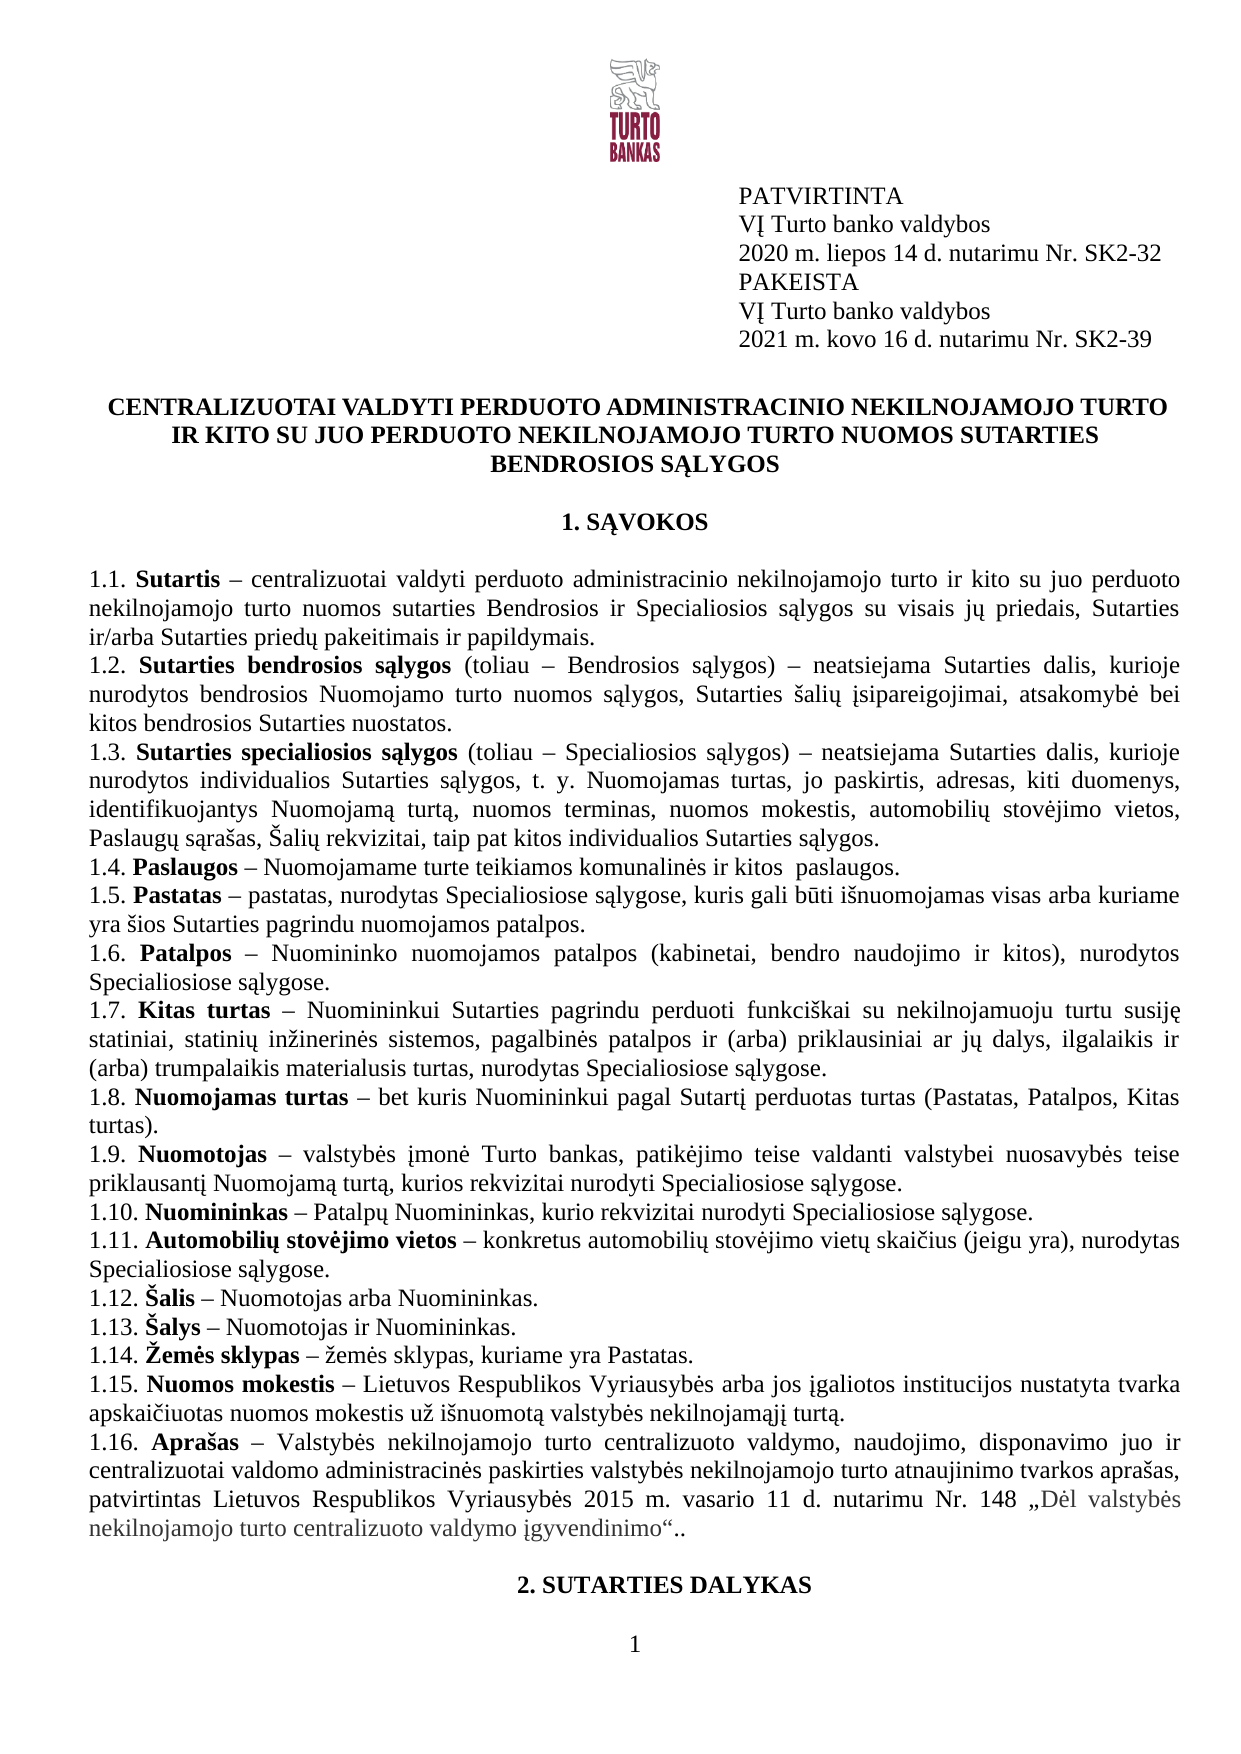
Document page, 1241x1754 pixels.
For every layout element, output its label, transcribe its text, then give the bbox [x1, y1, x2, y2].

text 1.13. Šalys – Nuomotojas ir Nuomininkas. [89, 1312, 1181, 1340]
text PAKEISTA [738, 267, 1181, 296]
text 1. SĄVOKOS [89, 507, 1181, 535]
text BENDROSIOS SĄLYGOS [89, 449, 1181, 478]
text 1.9. Nuomotojas – valstybės įmonė Turto bankas, patikėjimo teise valdanti valstybei nuosavybės teise priklausantį Nuomojamą turtą, kurios rekvizitai nurodyti Specialiosiose sąlygose. [89, 1139, 1181, 1197]
title CENTRALIZUOTAI VALDYTI PERDUOTO ADMINISTRACINIO NEKILNOJAMOJO TURTO IR KITO SU JUO PERDUOTO NEKILNOJAMOJO TURTO NUOMOS SUTARTIES [89, 392, 1181, 449]
text 1.16. Aprašas – Valstybės nekilnojamojo turto centralizuoto valdymo, naudojimo, disponavimo juo ir centralizuotai valdomo administracinės paskirties valstybės nekilnojamojo turto atnaujinimo tvarkos aprašas, patvirtintas Lietuvos Respublikos Vyriausybės 2015 m. vasario 11 d. nutarimu Nr. 148 „Dėl valstybės nekilnojamojo turto centralizuoto valdymo įgyvendinimo“.. [89, 1427, 1181, 1542]
text 2021 m. kovo 16 d. nutarimu Nr. SK2-39 [738, 324, 1181, 353]
text 2. SUTARTIES DALYKAS [148, 1570, 1181, 1599]
text 1.2. Sutarties bendrosios sąlygos (toliau – Bendrosios sąlygos) – neatsiejama Sutarties dalis, kurioje nurodytos bendrosios Nuomojamo turto nuomos sąlygos, Sutarties šalių įsipareigojimai, atsakomybė bei kitos bendrosios Sutarties nuostatos. [89, 650, 1181, 737]
text VĮ Turto banko valdybos [738, 209, 1181, 238]
text 1.6. Patalpos – Nuomininko nuomojamos patalpos (kabinetai, bendro naudojimo ir kitos), nurodytos Specialiosiose sąlygose. [89, 938, 1181, 995]
text 1.10. Nuomininkas – Patalpų Nuomininkas, kurio rekvizitai nurodyti Specialiosiose sąlygose. [89, 1197, 1181, 1225]
text 1.5. Pastatas – pastatas, nurodytas Specialiosiose sąlygose, kuris gali būti išnuomojamas visas arba kuriame yra šios Sutarties pagrindu nuomojamos patalpos. [89, 880, 1181, 938]
text 1.4. Paslaugos – Nuomojamame turte teikiamos komunalinės ir kitos paslaugos. [89, 852, 1181, 880]
text 1.12. Šalis – Nuomotojas arba Nuomininkas. [89, 1283, 1181, 1312]
text 1.7. Kitas turtas – Nuomininkui Sutarties pagrindu perduoti funkciškai su nekilnojamuoju turtu susiję statiniai, statinių inžinerinės sistemos, pagalbinės patalpos ir (arba) priklausiniai ar jų dalys, ilgalaikis ir (arba) trumpalaikis materialusis turtas, nurodytas Specialiosiose sąlygose. [89, 995, 1181, 1082]
text 2020 m. liepos 14 d. nutarimu Nr. SK2-32 [738, 238, 1181, 267]
text 1.15. Nuomos mokestis – Lietuvos Respublikos Vyriausybės arba jos įgaliotos institucijos nustatyta tvarka apskaičiuotas nuomos mokestis už išnuomotą valstybės nekilnojamąjį turtą. [89, 1369, 1181, 1427]
text 1.8. Nuomojamas turtas – bet kuris Nuomininkui pagal Sutartį perduotas turtas (Pastatas, Patalpos, Kitas turtas). [89, 1082, 1181, 1139]
text 1.14. Žemės sklypas – žemės sklypas, kuriame yra Pastatas. [89, 1340, 1181, 1369]
text VĮ Turto banko valdybos [738, 296, 1181, 324]
text 1.3. Sutarties specialiosios sąlygos (toliau – Specialiosios sąlygos) – neatsiejama Sutarties dalis, kurioje nurodytos individualios Sutarties sąlygos, t. y. Nuomojamas turtas, jo paskirtis, adresas, kiti duomenys, identifikuojantys Nuomojamą turtą, nuomos terminas, nuomos mokestis, automobilių stovėjimo vietos, Paslaugų sąrašas, Šalių rekvizitai, taip pat kitos individualios Sutarties sąlygos. [89, 737, 1181, 852]
picture [610, 58, 660, 162]
text 1.1. Sutartis – centralizuotai valdyti perduoto administracinio nekilnojamojo turto ir kito su juo perduoto nekilnojamojo turto nuomos sutarties Bendrosios ir Specialiosios sąlygos su visais jų priedais, Sutarties ir/arba Sutarties priedų pakeitimais ir papildymais. [89, 564, 1181, 650]
text PATVIRTINTA [738, 181, 1181, 209]
text 1.11. Automobilių stovėjimo vietos – konkretus automobilių stovėjimo vietų skaičius (jeigu yra), nurodytas Specialiosiose sąlygose. [89, 1225, 1181, 1283]
